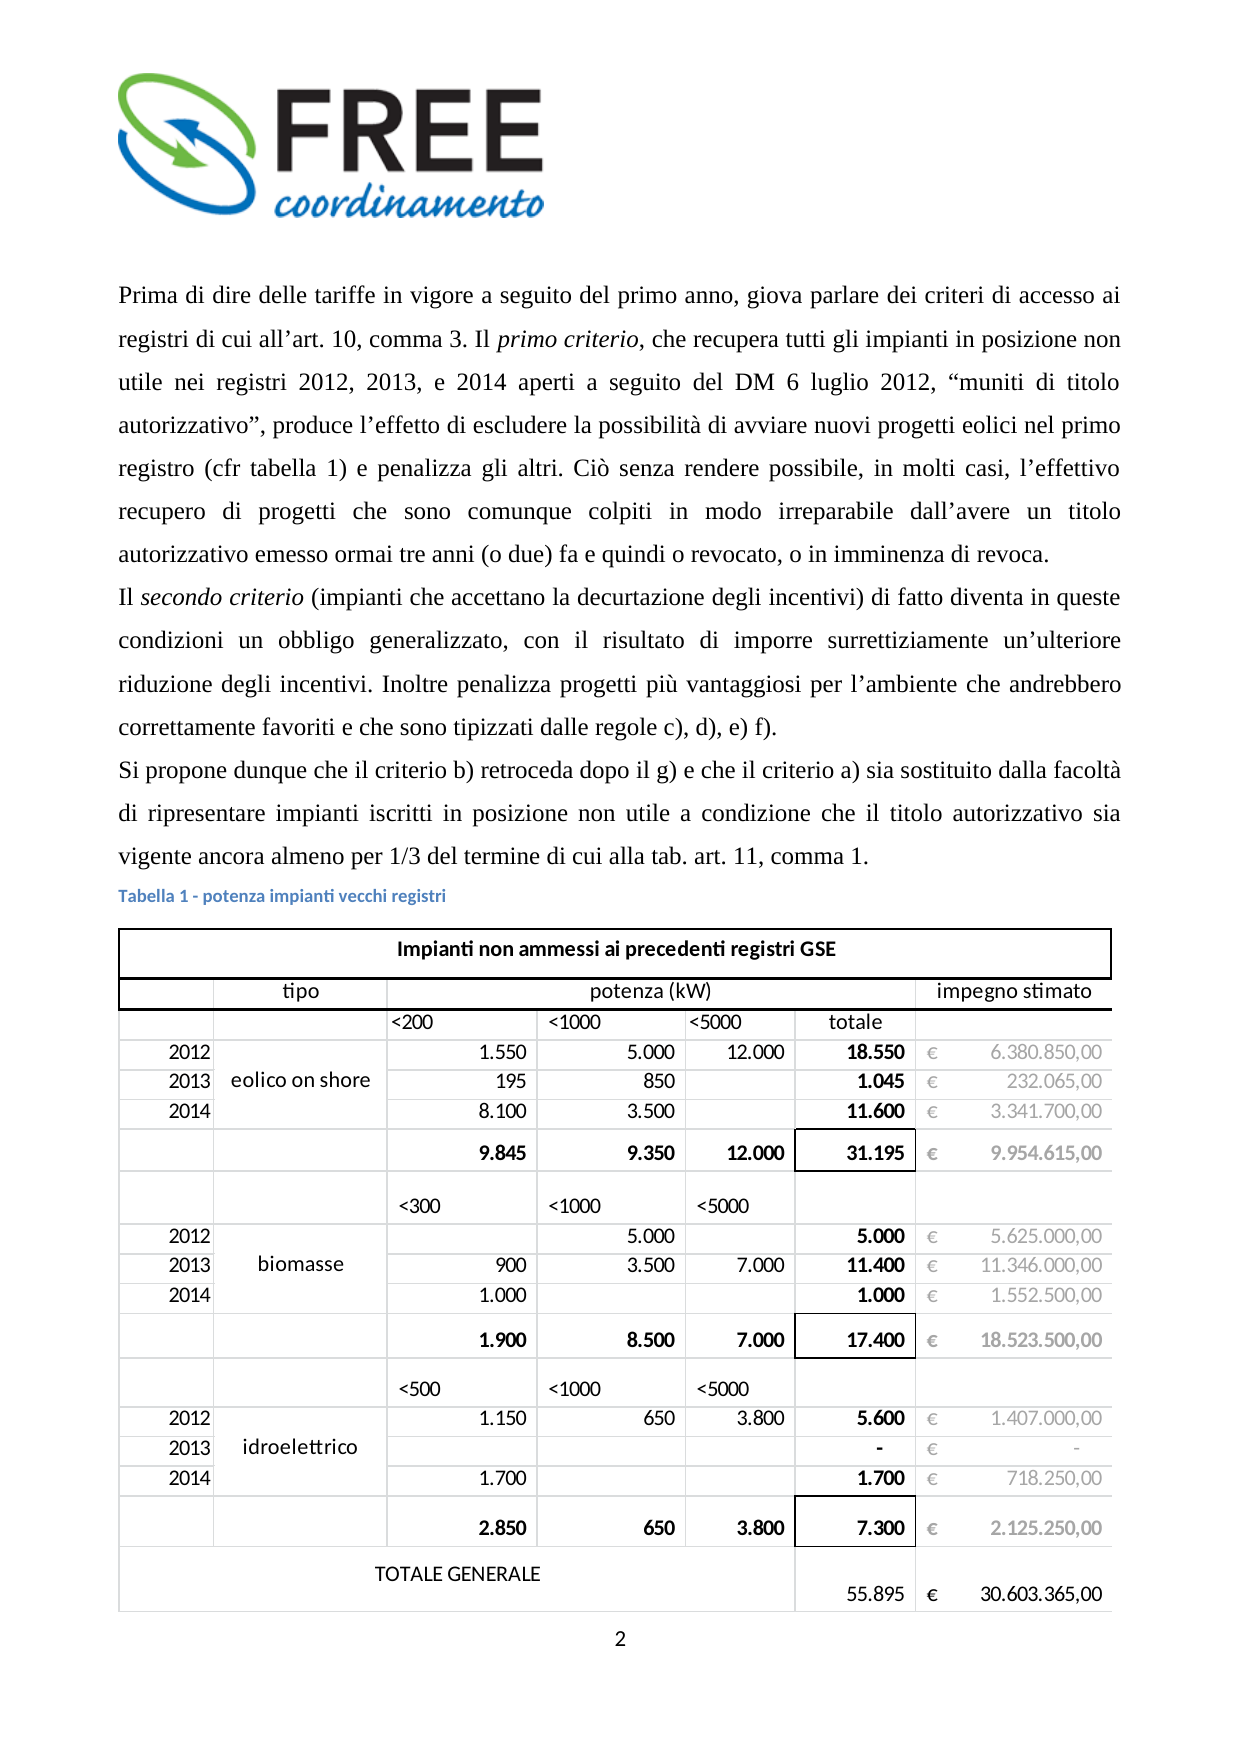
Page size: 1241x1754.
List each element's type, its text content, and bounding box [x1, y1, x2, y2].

text Il secondo criterio (impianti che accettano la decurtazione degli incentivi) di fatto diventa in queste condizioni un obbligo generalizzato, con il risultato di imporre surrettiziamente un’ulteriore riduzione degli incentivi. Inoltre penalizza progetti più vantaggiosi per l’ambiente che andrebbero correttamente favoriti e che sono tipizzati dalle regole c), d), e) f). [118, 582, 1122, 741]
text Prima di dire delle tariffe in vigore a seguito del primo anno, giova parlare dei criteri di accesso ai registri di cui all’art. 10, comma 3. Il primo criterio, che recupera tutti gli impianti in posizione non utile nei registri 2012, 2013, e 2014 aperti a seguito del DM 6 luglio 2012, “muniti di titolo autorizzativo”, produce l’effetto di escludere la possibilità di avviare nuovi progetti eolici nel primo registro (cfr tabella 1) e penalizza gli altri. Ciò senza rendere possibile, in molti casi, l’effettivo recupero di progetti che sono comunque colpiti in modo irreparabile dall’avere un titolo autorizzativo emesso ormai tre anni (o due) fa e quindi o revocato, o in imminenza di revoca. [118, 281, 1122, 568]
picture [118, 73, 544, 218]
text Si propone dunque che il criterio b) retroceda dopo il g) e che il criterio a) sia sostituito dalla facoltà di ripresentare impianti iscritti in posizione non utile a condizione che il titolo autorizzativo sia vigente ancora almeno per 1/3 del termine di cui alla tab. art. 11, comma 1. [118, 755, 1122, 870]
